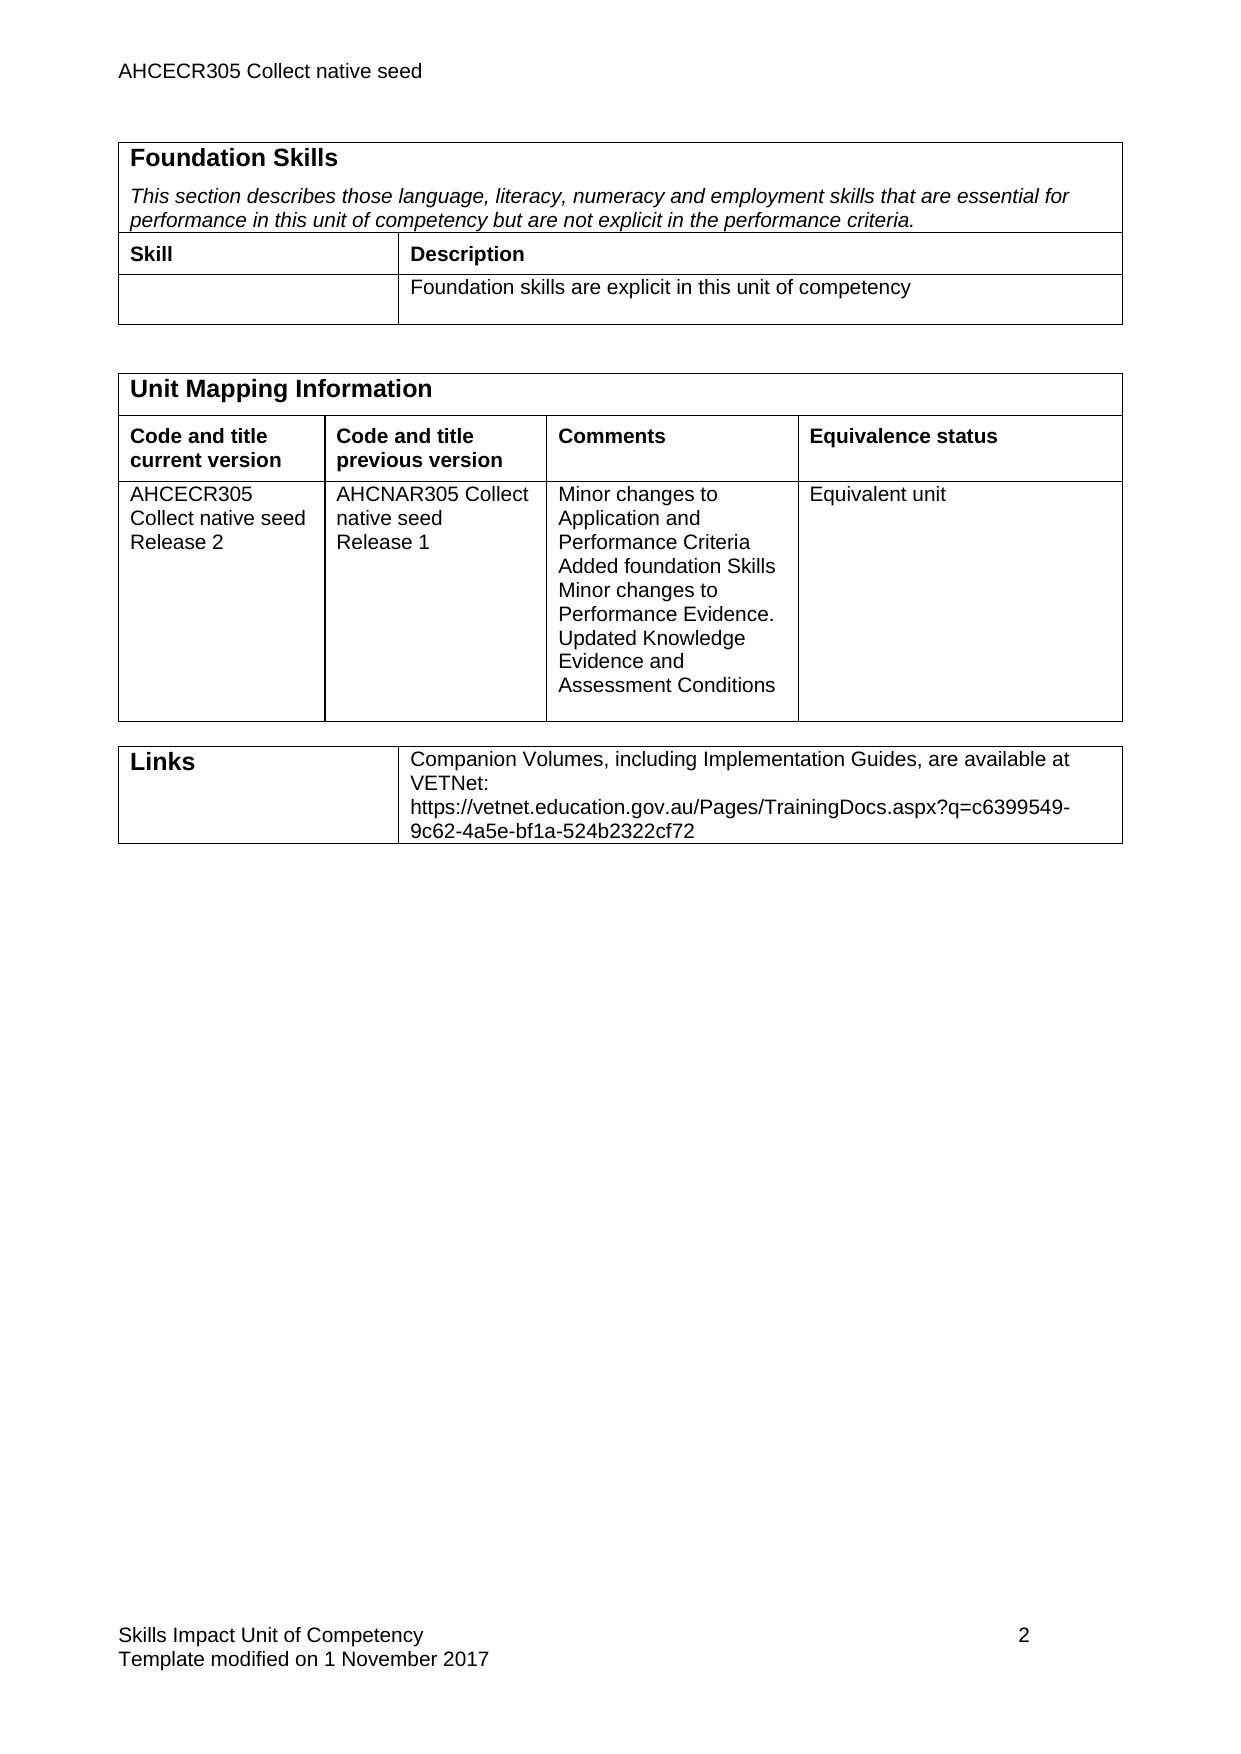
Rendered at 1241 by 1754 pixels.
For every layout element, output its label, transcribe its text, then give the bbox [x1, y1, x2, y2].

table_cell [119, 275, 398, 324]
table_header Companion Volumes, including Implementation Guides, are available at VETNet: https://vetnet.education.gov.au/Pages/TrainingDocs.aspx?q=c6399549-9c62-4a5e-bf1a-524b2322cf72 [399, 747, 1122, 843]
table_cell Equivalence status [799, 416, 1122, 481]
table_cell Code and title previous version [326, 416, 546, 481]
table_cell AHCECR305 Collect native seed Release 2 [119, 482, 324, 721]
table_cell Comments [547, 416, 798, 481]
table_cell Description [399, 233, 1122, 274]
table_cell Equivalent unit [799, 482, 1122, 721]
table_cell Code and title current version [119, 416, 324, 481]
table_header Unit Mapping Information [119, 374, 1122, 415]
table_cell Minor changes to Application and Performance Criteria Added foundation Skills Minor changes to Performance Evidence. Updated Knowledge Evidence and Assessment Conditions [547, 482, 798, 721]
table_cell AHCNAR305 Collect native seed Release 1 [326, 482, 546, 721]
table_cell Foundation skills are explicit in this unit of competency [399, 275, 1122, 324]
table_header Foundation Skills This section describes those language, literacy, numeracy and employment skills that are essential for performance in this unit of competency but are not explicit in the performance criteria. [119, 143, 1122, 232]
table_header Links [119, 747, 398, 843]
table_cell Skill [119, 233, 398, 274]
